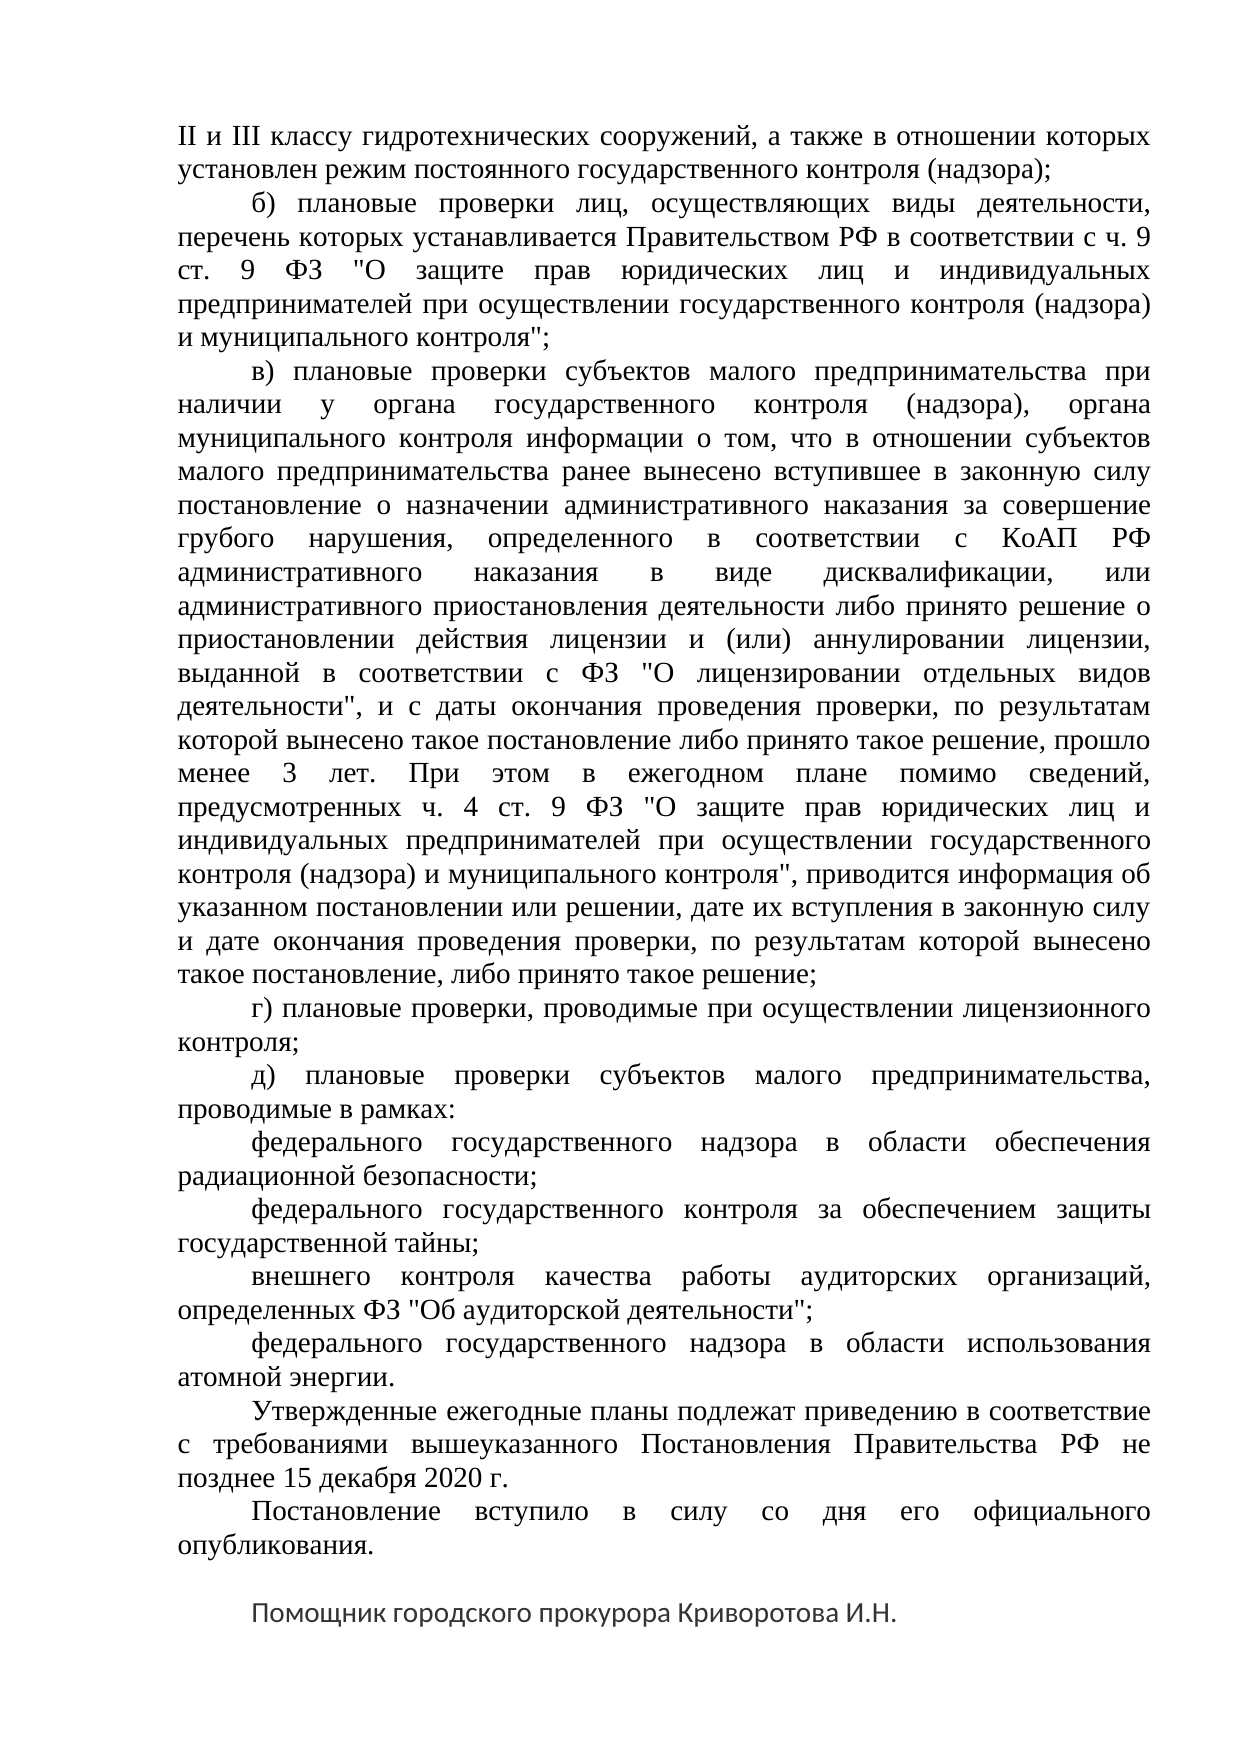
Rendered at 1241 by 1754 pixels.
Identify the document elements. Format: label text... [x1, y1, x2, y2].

text Помощник городского прокурора Криворотова И.Н. [177, 1594, 1152, 1629]
text г) плановые проверки, проводимые при осуществлении лицензионного контроля; [177, 990, 1152, 1057]
text федерального государственного надзора в области обеспечения радиационной безопасности; [177, 1124, 1152, 1191]
text федерального государственного контроля за обеспечением защиты государственной тайны; [177, 1191, 1152, 1258]
text федерального государственного надзора в области использования атомной энергии. [177, 1326, 1152, 1393]
text Постановление вступило в силу со дня его официального опубликования. [177, 1493, 1152, 1560]
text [177, 118, 1152, 185]
text внешнего контроля качества работы аудиторских организаций, определенных ФЗ "Об аудиторской деятельности"; [177, 1258, 1152, 1326]
text Утвержденные ежегодные планы подлежат приведению в соответствие с требованиями вышеуказанного Постановления Правительства РФ не позднее 15 декабря 2020 г. [177, 1393, 1152, 1493]
text д) плановые проверки субъектов малого предпринимательства, проводимые в рамках: [177, 1057, 1152, 1124]
text б) плановые проверки лиц, осуществляющих виды деятельности, перечень которых устанавливается Правительством РФ в соответствии с ч. 9 ст. 9 ФЗ "О защите прав юридических лиц и индивидуальных предпринимателей при осуществлении государственного контроля (надзора) и муниципального контроля"; [177, 185, 1152, 353]
text в) плановые проверки субъектов малого предпринимательства при наличии у органа государственного контроля (надзора), органа муниципального контроля информации о том, что в отношении субъектов малого предпринимательства ранее вынесено вступившее в законную силу постановление о назначении административного наказания за совершение грубого нарушения, определенного в соответствии с КоАП РФ административного наказания в виде дисквалификации, или административного приостановления деятельности либо принято решение о приостановлении действия лицензии и (или) аннулировании лицензии, выданной в соответствии с ФЗ "О лицензировании отдельных видов деятельности", и с даты окончания проведения проверки, по результатам которой вынесено такое постановление либо принято такое решение, прошло менее 3 лет. При этом в ежегодном плане помимо сведений, предусмотренных ч. 4 ст. 9 ФЗ "О защите прав юридических лиц и индивидуальных предпринимателей при осуществлении государственного контроля (надзора) и муниципального контроля", приводится информация об указанном постановлении или решении, дате их вступления в законную силу и дате окончания проведения проверки, по результатам которой вынесено такое постановление, либо принято такое решение; [177, 353, 1152, 990]
